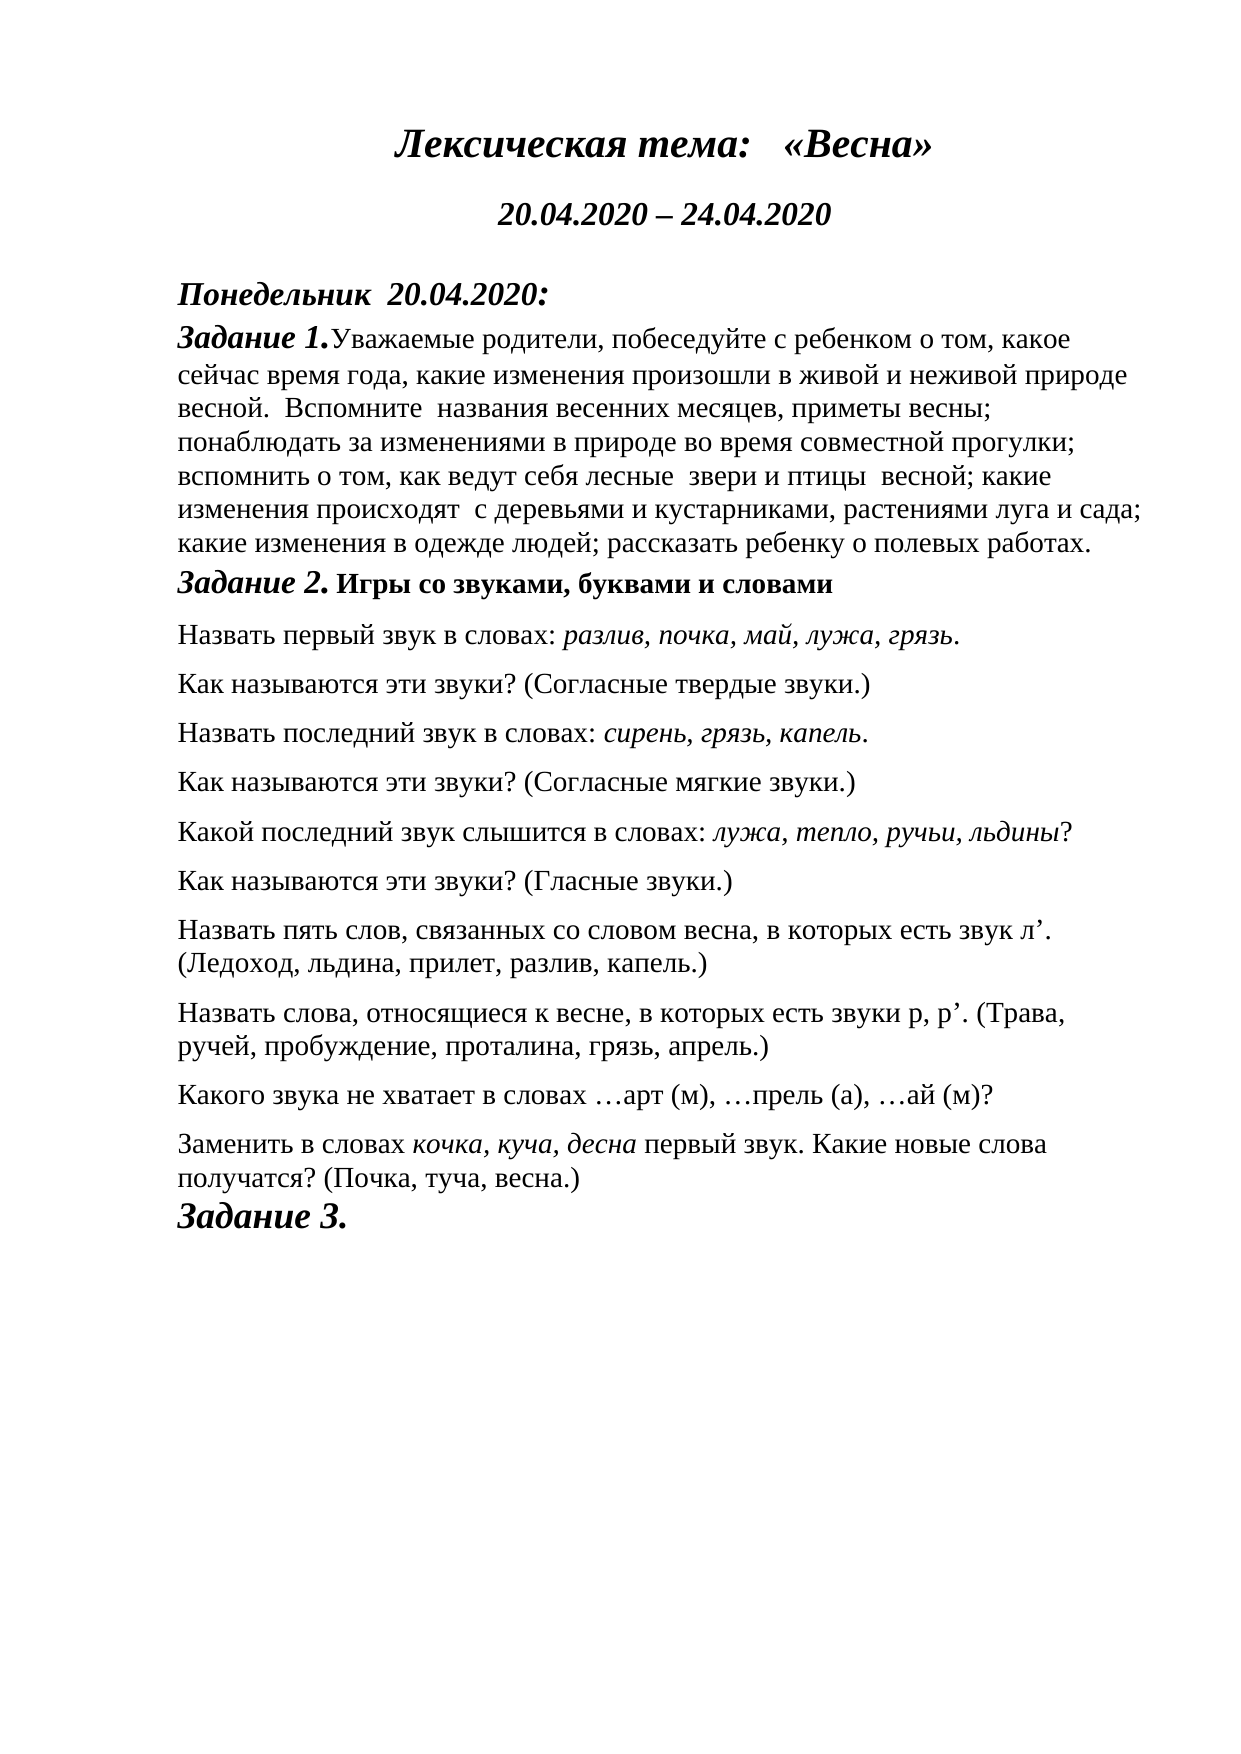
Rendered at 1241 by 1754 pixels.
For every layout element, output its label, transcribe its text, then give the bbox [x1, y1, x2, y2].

text Назвать слова, относящиеся к весне, в которых есть звуки р, р’. (Трава, ручей, пробуждение, проталина, грязь, апрель.) [177, 995, 1152, 1062]
text Какой последний звук слышится в словах: лужа, тепло, ручьи, льдины? [177, 814, 1152, 847]
text Как называются эти звуки? (Согласные мягкие звуки.) [177, 764, 1152, 798]
text Как называются эти звуки? (Гласные звуки.) [177, 863, 1152, 896]
text Какого звука не хватает в словах …арт (м), …прель (а), …ай (м)? [177, 1077, 1152, 1111]
text Понедельник 20.04.2020: [177, 271, 1152, 314]
text Задание 1.Уважаемые родители, побеседуйте с ребенком о том, какое сейчас время года, какие изменения произошли в живой и неживой природе весной. Вспомните названия весенних месяцев, приметы весны; понаблюдать за изменениями в природе во время совместной прогулки; вспомнить о том, как ведут себя лесные звери и птицы весной; какие изменения происходят с деревьями и кустарниками, растениями луга и сада; какие изменения в одежде людей; рассказать ребенку о полевых работах. [177, 314, 1152, 558]
text Назвать первый звук в словах: разлив, почка, май, лужа, грязь. [177, 617, 1152, 651]
text Задание 2. Игры со звуками, буквами и словами [177, 558, 1152, 601]
text Как называются эти звуки? (Согласные твердые звуки.) [177, 666, 1152, 700]
text Назвать пять слов, связанных со словом весна, в которых есть звук л’. (Ледоход, льдина, прилет, разлив, капель.) [177, 912, 1152, 979]
text Лексическая тема: «Весна» [177, 118, 1152, 166]
text Назвать последний звук в словах: сирень, грязь, капель. [177, 715, 1152, 749]
text Заменить в словах кочка, куча, десна первый звук. Какие новые слова получатся? (Почка, туча, весна.) Задание 3. [177, 1127, 1152, 1237]
text 20.04.2020 – 24.04.2020 [177, 194, 1152, 232]
